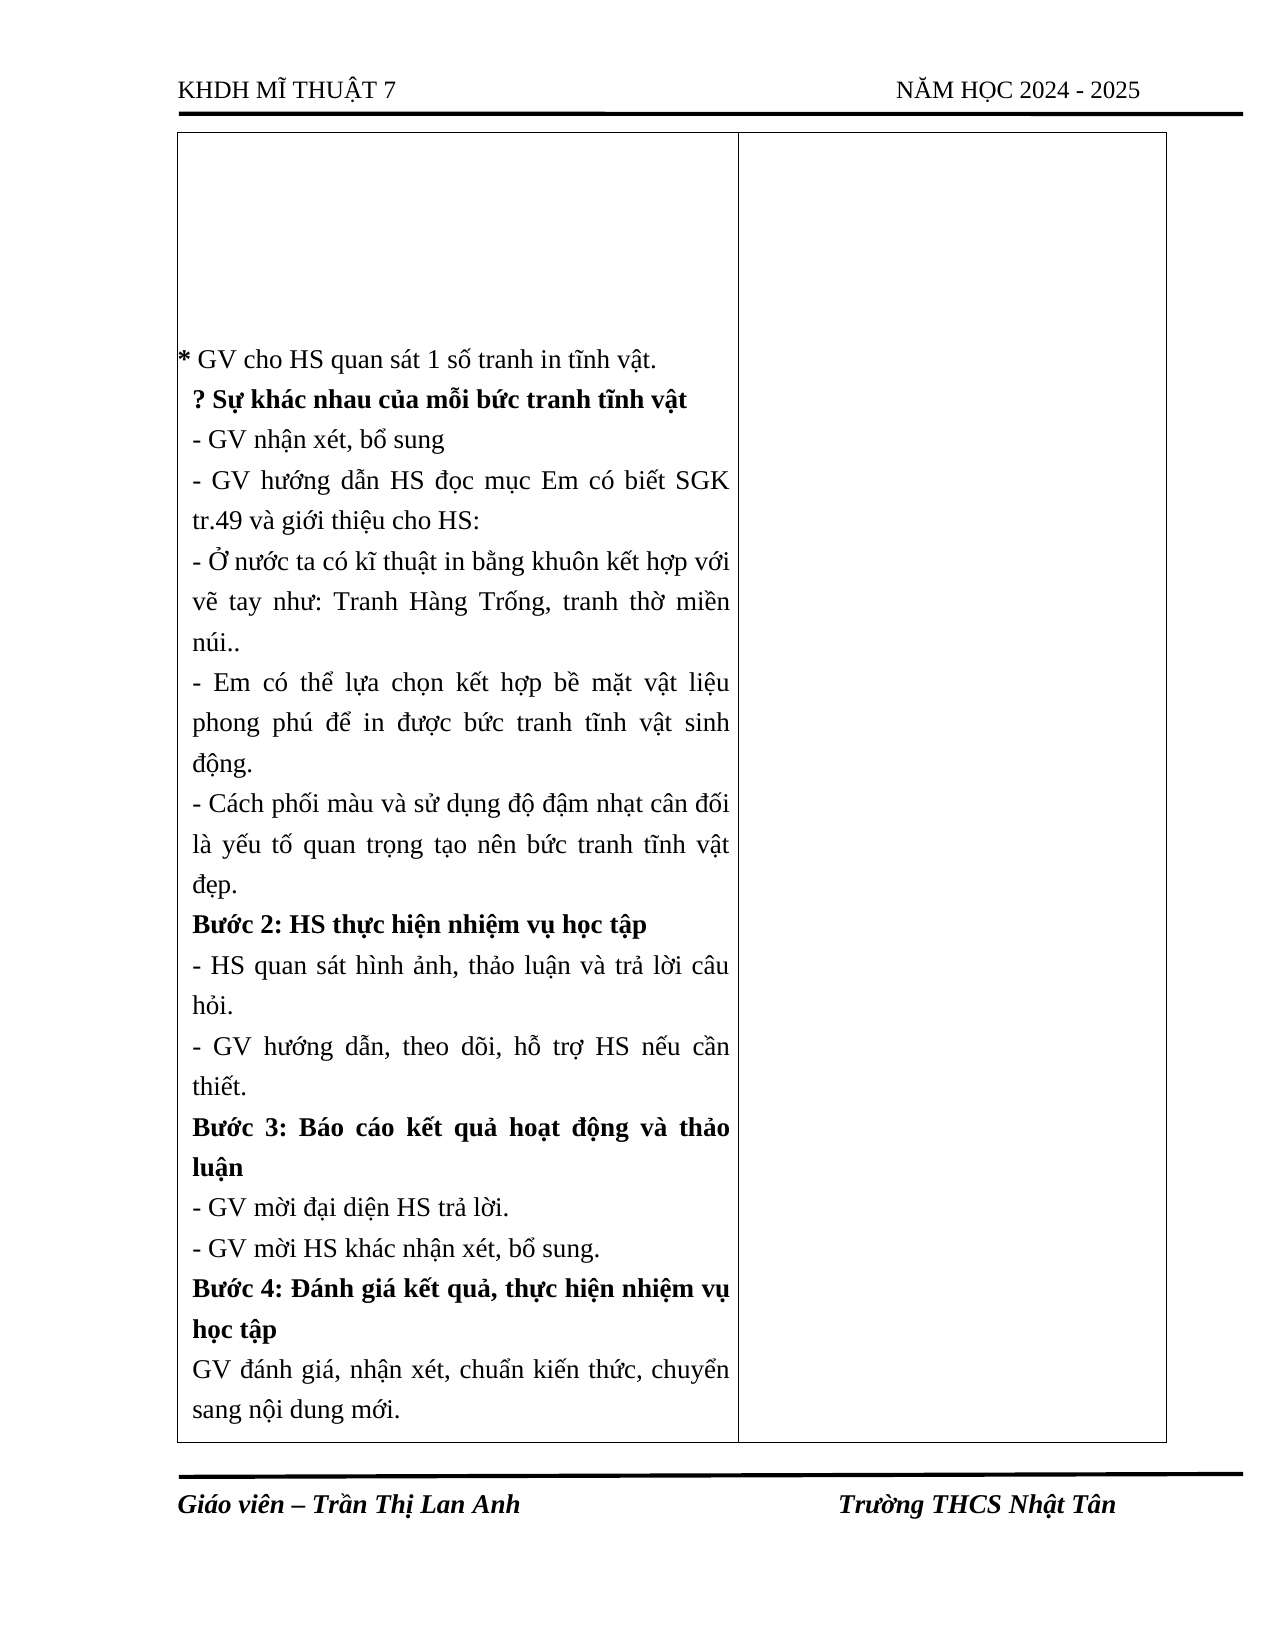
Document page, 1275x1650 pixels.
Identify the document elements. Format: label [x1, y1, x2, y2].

table_cell [739, 133, 1166, 1442]
table_cell [178, 133, 738, 1442]
